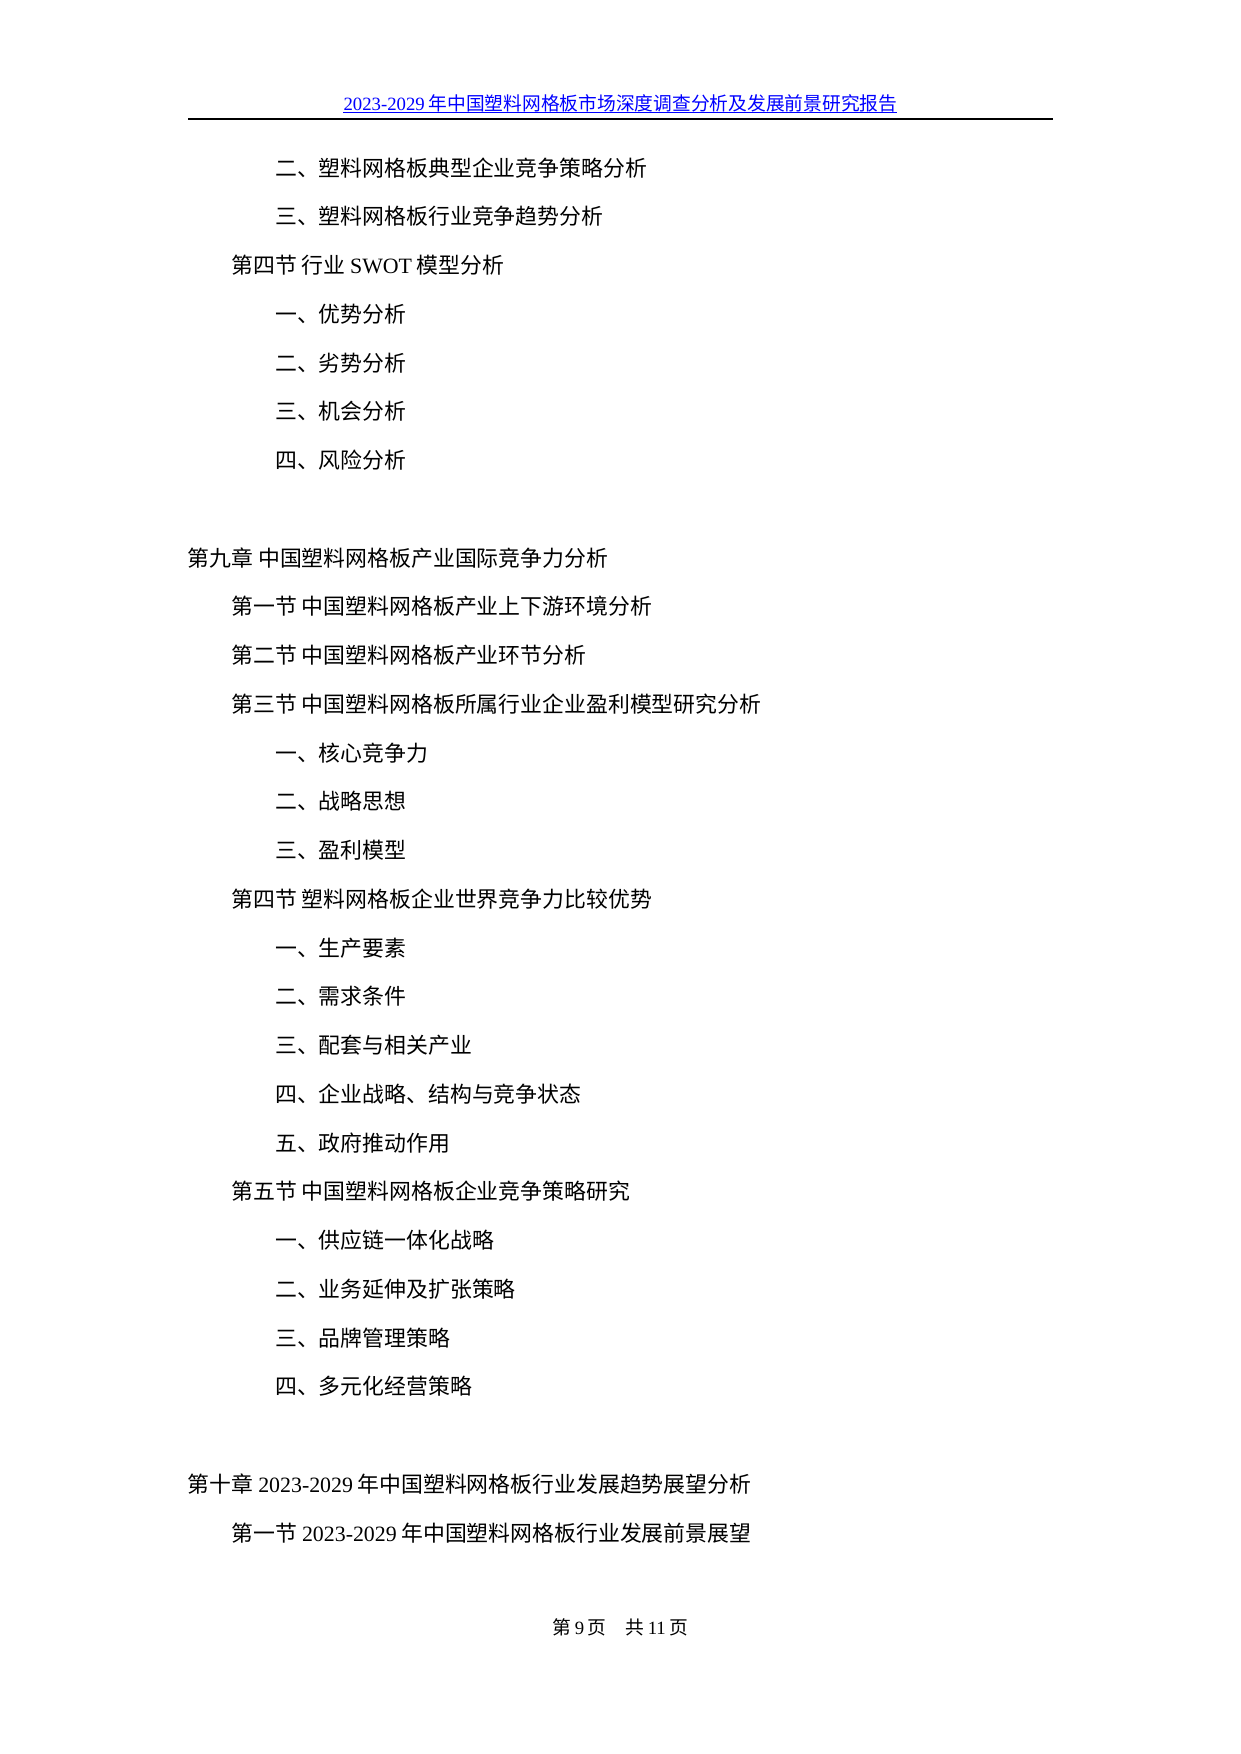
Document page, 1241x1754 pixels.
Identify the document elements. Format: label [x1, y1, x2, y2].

text [187, 150, 1053, 1548]
